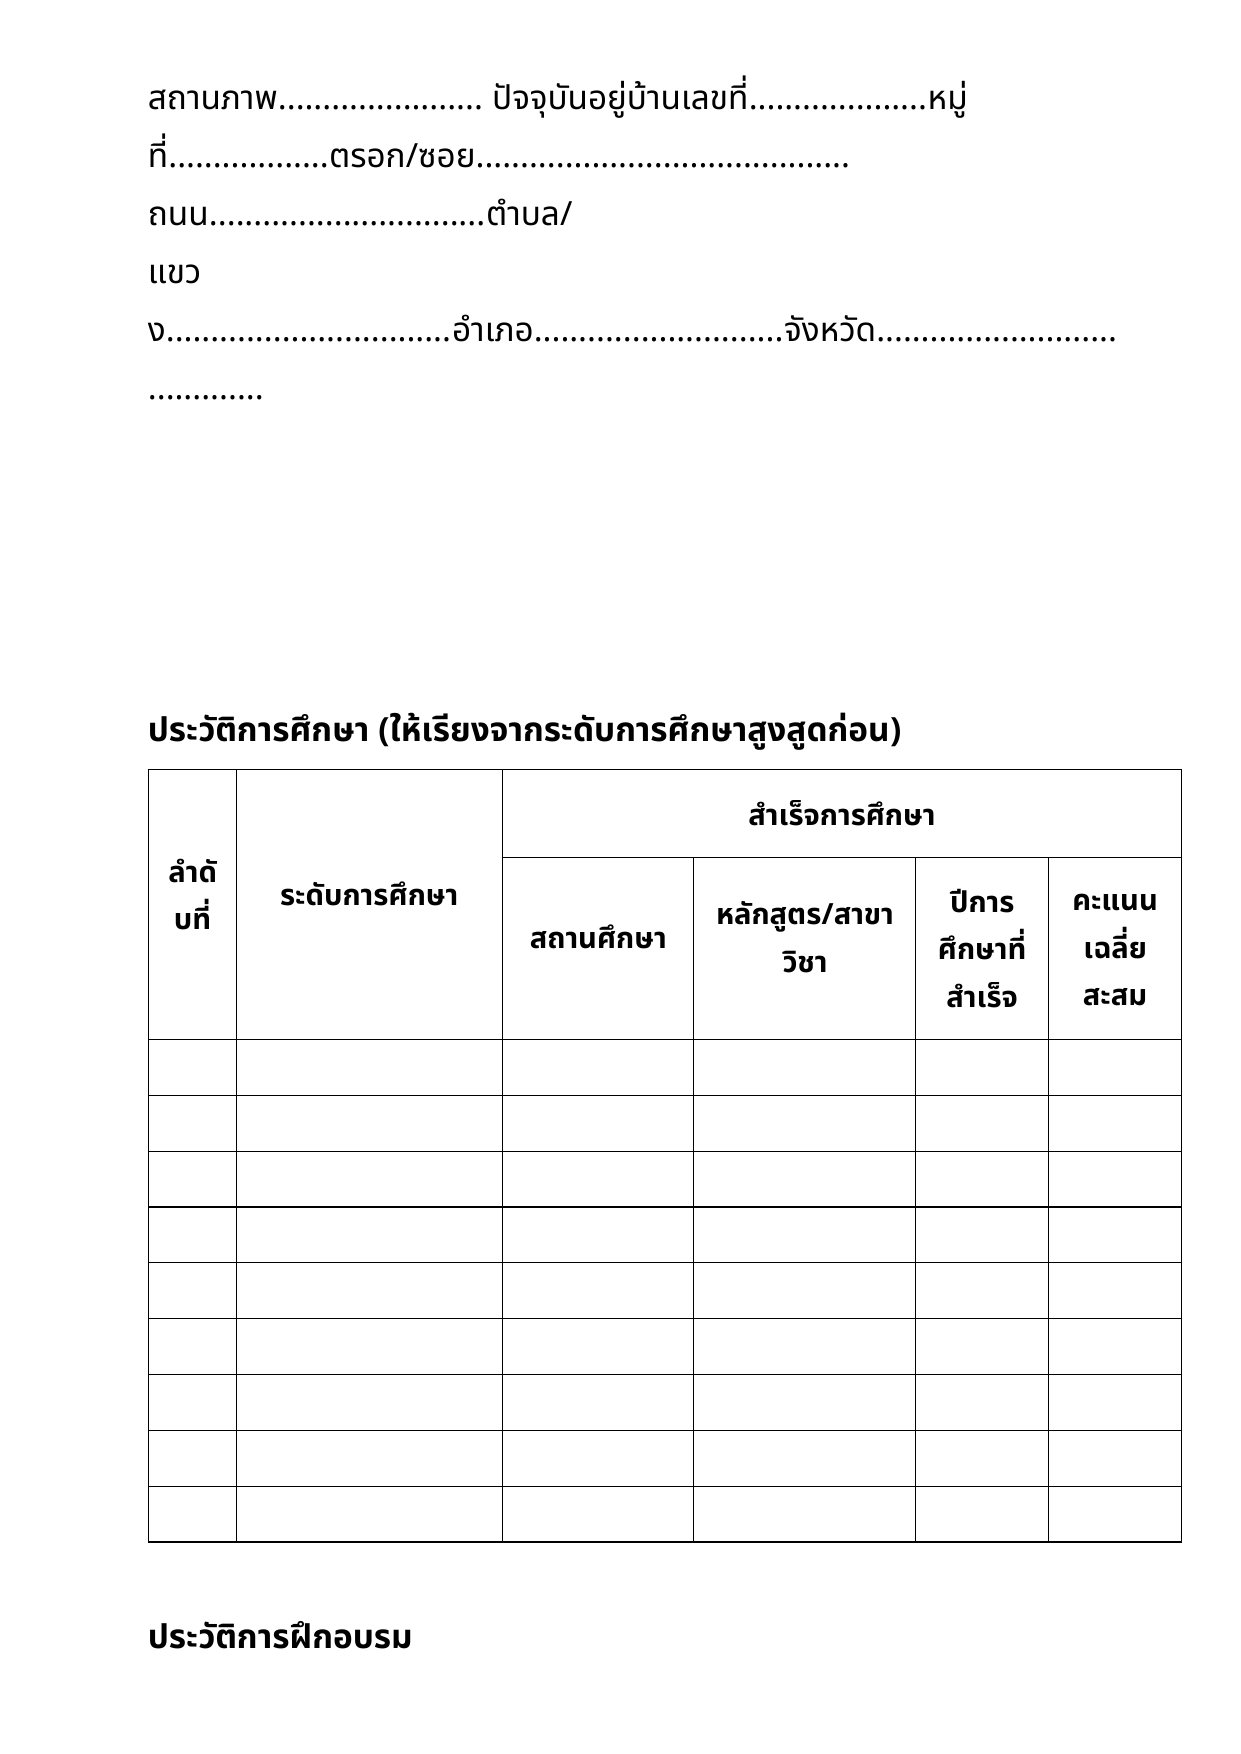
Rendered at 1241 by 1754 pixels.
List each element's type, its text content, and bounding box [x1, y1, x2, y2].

table_cell [916, 1208, 1048, 1262]
text ประวัติการฝึกอบรม [148, 1613, 1122, 1663]
table_cell [503, 1152, 693, 1206]
table_cell [1049, 1096, 1181, 1151]
table_header ลำดับที่ [149, 770, 236, 1039]
table_cell [916, 1487, 1048, 1541]
table_cell [503, 1319, 693, 1374]
table_cell [694, 1487, 915, 1541]
table_cell [149, 1096, 236, 1151]
table_cell [503, 1375, 693, 1430]
table_cell [694, 1040, 915, 1095]
table_cell [237, 1208, 502, 1262]
table_cell [149, 1431, 236, 1486]
table_cell [1049, 1263, 1181, 1318]
table_cell [149, 1208, 236, 1262]
table_cell [916, 1319, 1048, 1374]
table_cell [503, 1431, 693, 1486]
table_cell [149, 1319, 236, 1374]
table_cell [694, 1263, 915, 1318]
table_cell [916, 1040, 1048, 1095]
table_cell หลักสูตร/สาขาวิชา [694, 858, 915, 1039]
table_cell [503, 1208, 693, 1262]
table_cell [237, 1096, 502, 1151]
table_cell คะแนนเฉลี่ยสะสม [1049, 858, 1181, 1039]
table_cell [237, 1487, 502, 1541]
table_cell [916, 1152, 1048, 1206]
table_cell [916, 1096, 1048, 1151]
table_cell [149, 1152, 236, 1206]
table_cell [237, 1040, 502, 1095]
text สถานภาพ....................... ปัจจุบันอยู่บ้านเลขที่....................หมู่ที่..................ตรอก/ซอย.......................................... [148, 74, 1122, 183]
table_cell [237, 1375, 502, 1430]
table_cell [694, 1152, 915, 1206]
table_cell [1049, 1487, 1181, 1541]
table_cell [237, 1431, 502, 1486]
table_cell [916, 1431, 1048, 1486]
table_cell [237, 1152, 502, 1206]
table_cell [503, 1040, 693, 1095]
table_header สำเร็จการศึกษา [503, 770, 1181, 857]
text ประวัติการศึกษา (ให้เรียงจากระดับการศึกษาสูงสูดก่อน) [148, 705, 1122, 756]
table_cell [237, 1263, 502, 1318]
table_cell [503, 1487, 693, 1541]
table_header ระดับการศึกษา [237, 770, 502, 1039]
table_cell ปีการศึกษาที่สำเร็จ [916, 858, 1048, 1039]
table_cell [1049, 1208, 1181, 1262]
table_cell [694, 1319, 915, 1374]
table_cell [149, 1040, 236, 1095]
table_cell [1049, 1040, 1181, 1095]
table_cell [237, 1319, 502, 1374]
table_cell [1049, 1431, 1181, 1486]
table_cell [149, 1487, 236, 1541]
table_cell [694, 1431, 915, 1486]
table_cell สถานศึกษา [503, 858, 693, 1039]
table_cell [1049, 1152, 1181, 1206]
table_cell [1049, 1375, 1181, 1430]
table_cell [694, 1208, 915, 1262]
table_cell [149, 1263, 236, 1318]
table_cell [694, 1375, 915, 1430]
table_cell [149, 1375, 236, 1430]
table_cell [694, 1096, 915, 1151]
table_cell [503, 1096, 693, 1151]
table_cell [916, 1263, 1048, 1318]
table_cell [916, 1375, 1048, 1430]
table_cell [1049, 1319, 1181, 1374]
table_cell [503, 1263, 693, 1318]
